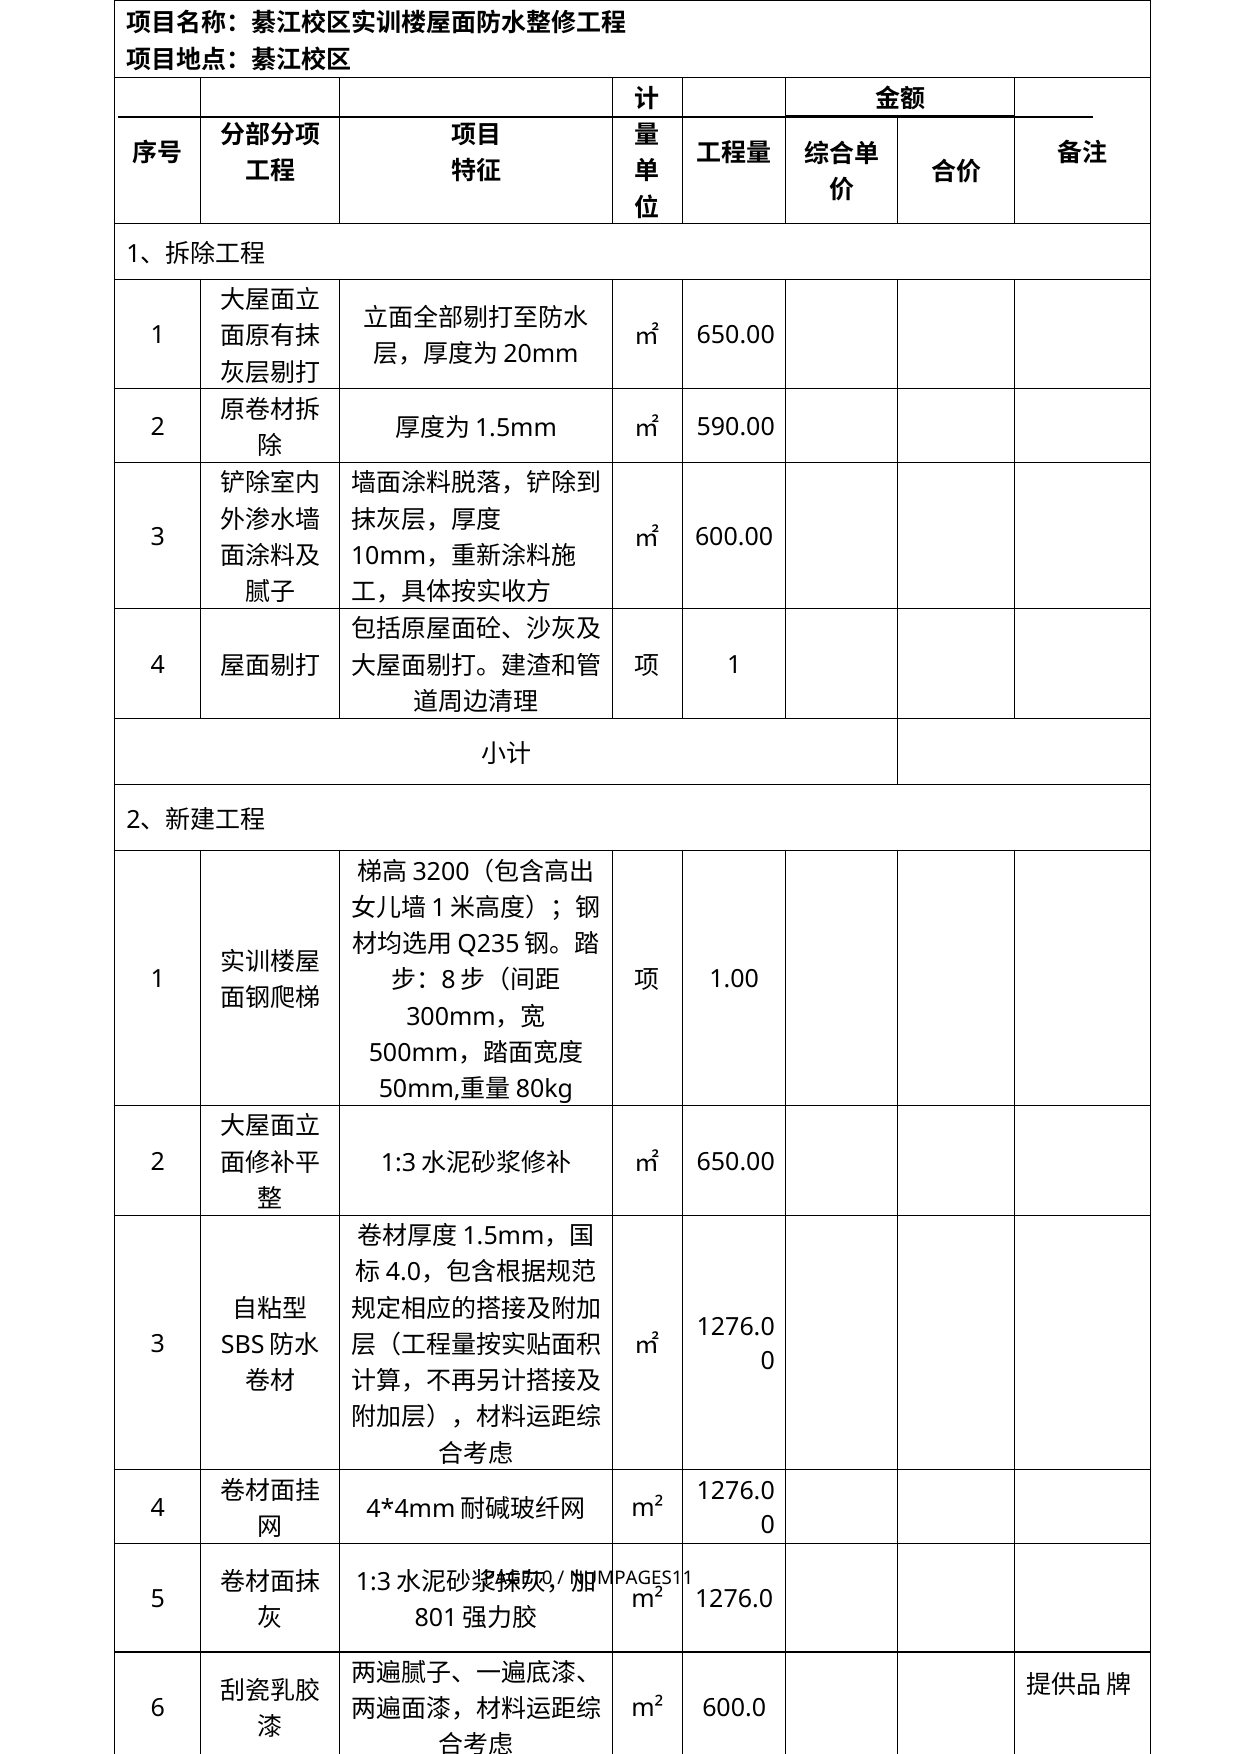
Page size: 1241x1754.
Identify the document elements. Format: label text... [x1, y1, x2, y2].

table_cell 计量 单位 [613, 78, 682, 223]
table_cell 项 [613, 851, 682, 1105]
table_cell 自粘型SBS防水卷材 [201, 1216, 339, 1469]
table_cell 1.00 [683, 851, 785, 1105]
table_cell [898, 280, 1014, 388]
table_cell [786, 1544, 897, 1651]
table_cell ㎡ [613, 1216, 682, 1469]
table_cell [786, 1106, 897, 1214]
table_cell [786, 851, 897, 1105]
table_cell 墙面涂料脱落，铲除到抹灰层，厚度10mm，重新涂料施工，具体按实收方 [340, 463, 612, 608]
table_cell [898, 1216, 1014, 1469]
table_cell 3 [115, 463, 200, 608]
table_cell 实训楼屋面钢爬梯 [201, 851, 339, 1105]
table_cell [898, 389, 1014, 462]
table_cell 项 [613, 609, 682, 718]
table_cell [898, 1470, 1014, 1543]
table_cell [786, 463, 897, 608]
table_cell 2 [115, 389, 200, 462]
table_cell 2 [115, 1106, 200, 1214]
table_cell 铲除室内外渗水墙面涂料及腻子 [201, 463, 339, 608]
table_cell ㎡ [613, 389, 682, 462]
table_cell 立面全部剔打至防水层，厚度为20mm [340, 280, 612, 388]
table_cell 1276.00 [683, 1216, 785, 1469]
table_cell [1015, 280, 1150, 388]
table_cell 金额 [786, 78, 1014, 114]
table_cell 两遍腻子、一遍底漆、两遍面漆，材料运距综合考虑 [340, 1653, 612, 1754]
table_cell [898, 1544, 1014, 1651]
table_cell [786, 389, 897, 462]
table_cell 项目 特征 [340, 78, 612, 223]
table_cell 600.0 [683, 1653, 785, 1754]
table_cell 提供品 牌 [1015, 1653, 1150, 1754]
table_cell 1 [683, 609, 785, 718]
table_cell [786, 1470, 897, 1543]
table_cell 卷材面抹灰 [201, 1544, 339, 1651]
table_cell ㎡ [613, 463, 682, 608]
table_cell [786, 1653, 897, 1754]
table_cell 1276.0 [683, 1544, 785, 1651]
table_cell [898, 1653, 1014, 1754]
table_cell 原卷材拆除 [201, 389, 339, 462]
table_cell [786, 280, 897, 388]
table_cell 大屋面立面原有抹灰层剔打 [201, 280, 339, 388]
table_cell [786, 609, 897, 718]
table_cell 备注 [1015, 78, 1150, 223]
table_cell [898, 719, 1150, 784]
table_cell 4 [115, 1470, 200, 1543]
table_cell m² [613, 1653, 682, 1754]
table_cell 6 [115, 1653, 200, 1754]
table_cell [1015, 389, 1150, 462]
table_cell [898, 609, 1014, 718]
table_cell m² [613, 1470, 682, 1543]
table_cell [1015, 609, 1150, 718]
table_cell 1 [115, 851, 200, 1105]
table_cell [898, 851, 1014, 1105]
table_cell [1015, 851, 1150, 1105]
table_cell 1:3水泥砂浆抹灰，加801强力胶 [340, 1544, 612, 1651]
table_cell 梯高3200（包含高出女儿墙1米高度）；钢材均选用Q235钢。踏步：8步（间距300mm，宽500mm，踏面宽度50mm,重量80kg [340, 851, 612, 1105]
table_cell 刮瓷乳胶漆 [201, 1653, 339, 1754]
table_cell 1、拆除工程 [115, 224, 1150, 278]
table_cell 综合单价 [786, 116, 897, 223]
table_cell 1276.00 [683, 1470, 785, 1543]
table_cell 590.00 [683, 389, 785, 462]
table_cell 2、新建工程 [115, 785, 1150, 850]
table_cell 大屋面立面修补平整 [201, 1106, 339, 1214]
table_cell [898, 1106, 1014, 1214]
table_cell [1015, 1544, 1150, 1651]
table_header 项目名称：綦江校区实训楼屋面防水整修工程 项目地点：綦江校区 [115, 1, 1150, 77]
table_cell [1015, 463, 1150, 608]
table_cell ㎡ [613, 1106, 682, 1214]
table_cell 卷材面挂网 [201, 1470, 339, 1543]
table_cell 1:3水泥砂浆修补 [340, 1106, 612, 1214]
table_cell 4*4mm耐碱玻纤网 [340, 1470, 612, 1543]
table_cell 650.00 [683, 280, 785, 388]
table_cell 小计 [115, 719, 897, 784]
table_cell [1015, 1106, 1150, 1214]
table_cell [1015, 1216, 1150, 1469]
table_cell 5 [115, 1544, 200, 1651]
table_cell 合价 [898, 116, 1014, 223]
table_cell 卷材厚度1.5mm，国标4.0，包含根据规范规定相应的搭接及附加层（工程量按实贴面积计算，不再另计搭接及附加层），材料运距综合考虑 [340, 1216, 612, 1469]
table_cell 600.00 [683, 463, 785, 608]
table_cell 1 [115, 280, 200, 388]
table_cell [898, 463, 1014, 608]
table_cell [786, 1216, 897, 1469]
table_cell 包括原屋面砼、沙灰及大屋面剔打。建渣和管道周边清理 [340, 609, 612, 718]
table_cell [1015, 1470, 1150, 1543]
table_cell 4 [115, 609, 200, 718]
table_cell 厚度为1.5mm [340, 389, 612, 462]
table_cell ㎡ [613, 280, 682, 388]
table_cell m² [613, 1544, 682, 1651]
table_cell 650.00 [683, 1106, 785, 1214]
table_cell 序号 [115, 78, 200, 223]
table_cell 工程量 [683, 78, 785, 223]
table_cell 3 [115, 1216, 200, 1469]
table_cell 屋面剔打 [201, 609, 339, 718]
table_cell 分部分项 工程 [201, 78, 339, 223]
